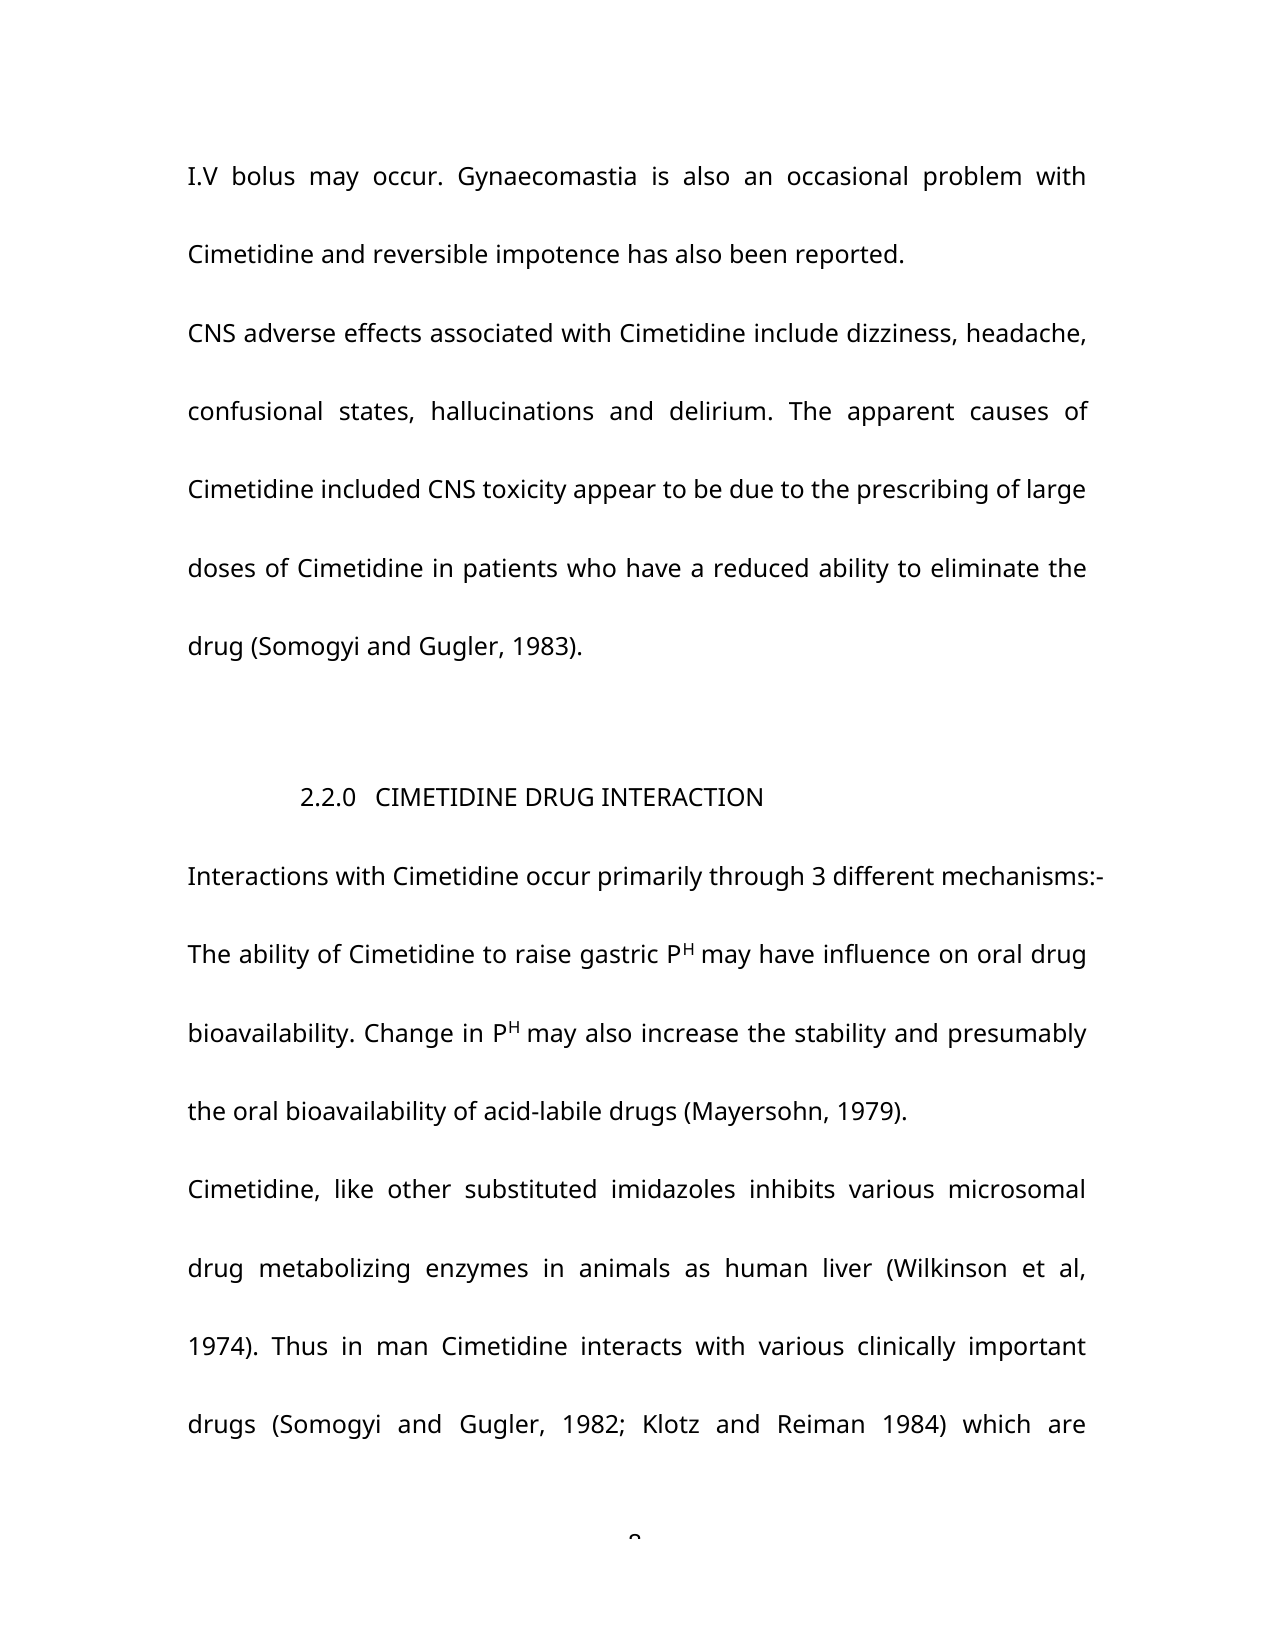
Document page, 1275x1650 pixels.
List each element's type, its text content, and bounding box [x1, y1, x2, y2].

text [187, 1172, 1087, 1441]
text The ability of Cimetidine to raise gastric PH may have influence on oral drug bioavailability. Change in PH may also increase the stability and presumably the oral bioavailability of acid-labile drugs (Mayersohn, 1979). [187, 937, 1088, 1128]
text CNS adverse effects associated with Cimetidine include dizziness, headache, confusional states, hallucinations and delirium. The apparent causes of Cimetidine included CNS toxicity appear to be due to the prescribing of large doses of Cimetidine in patients who have a reduced ability to eliminate the drug (Somogyi and Gugler, 1983). [187, 315, 1088, 663]
text Interactions with Cimetidine occur primarily through 3 different mechanisms:- [187, 858, 1271, 892]
list CIMETIDINE DRUG INTERACTION [300, 780, 1271, 814]
text I.V bolus may occur. Gynaecomastia is also an occasional problem with Cimetidine and reversible impotence has also been reported. [187, 159, 1087, 271]
